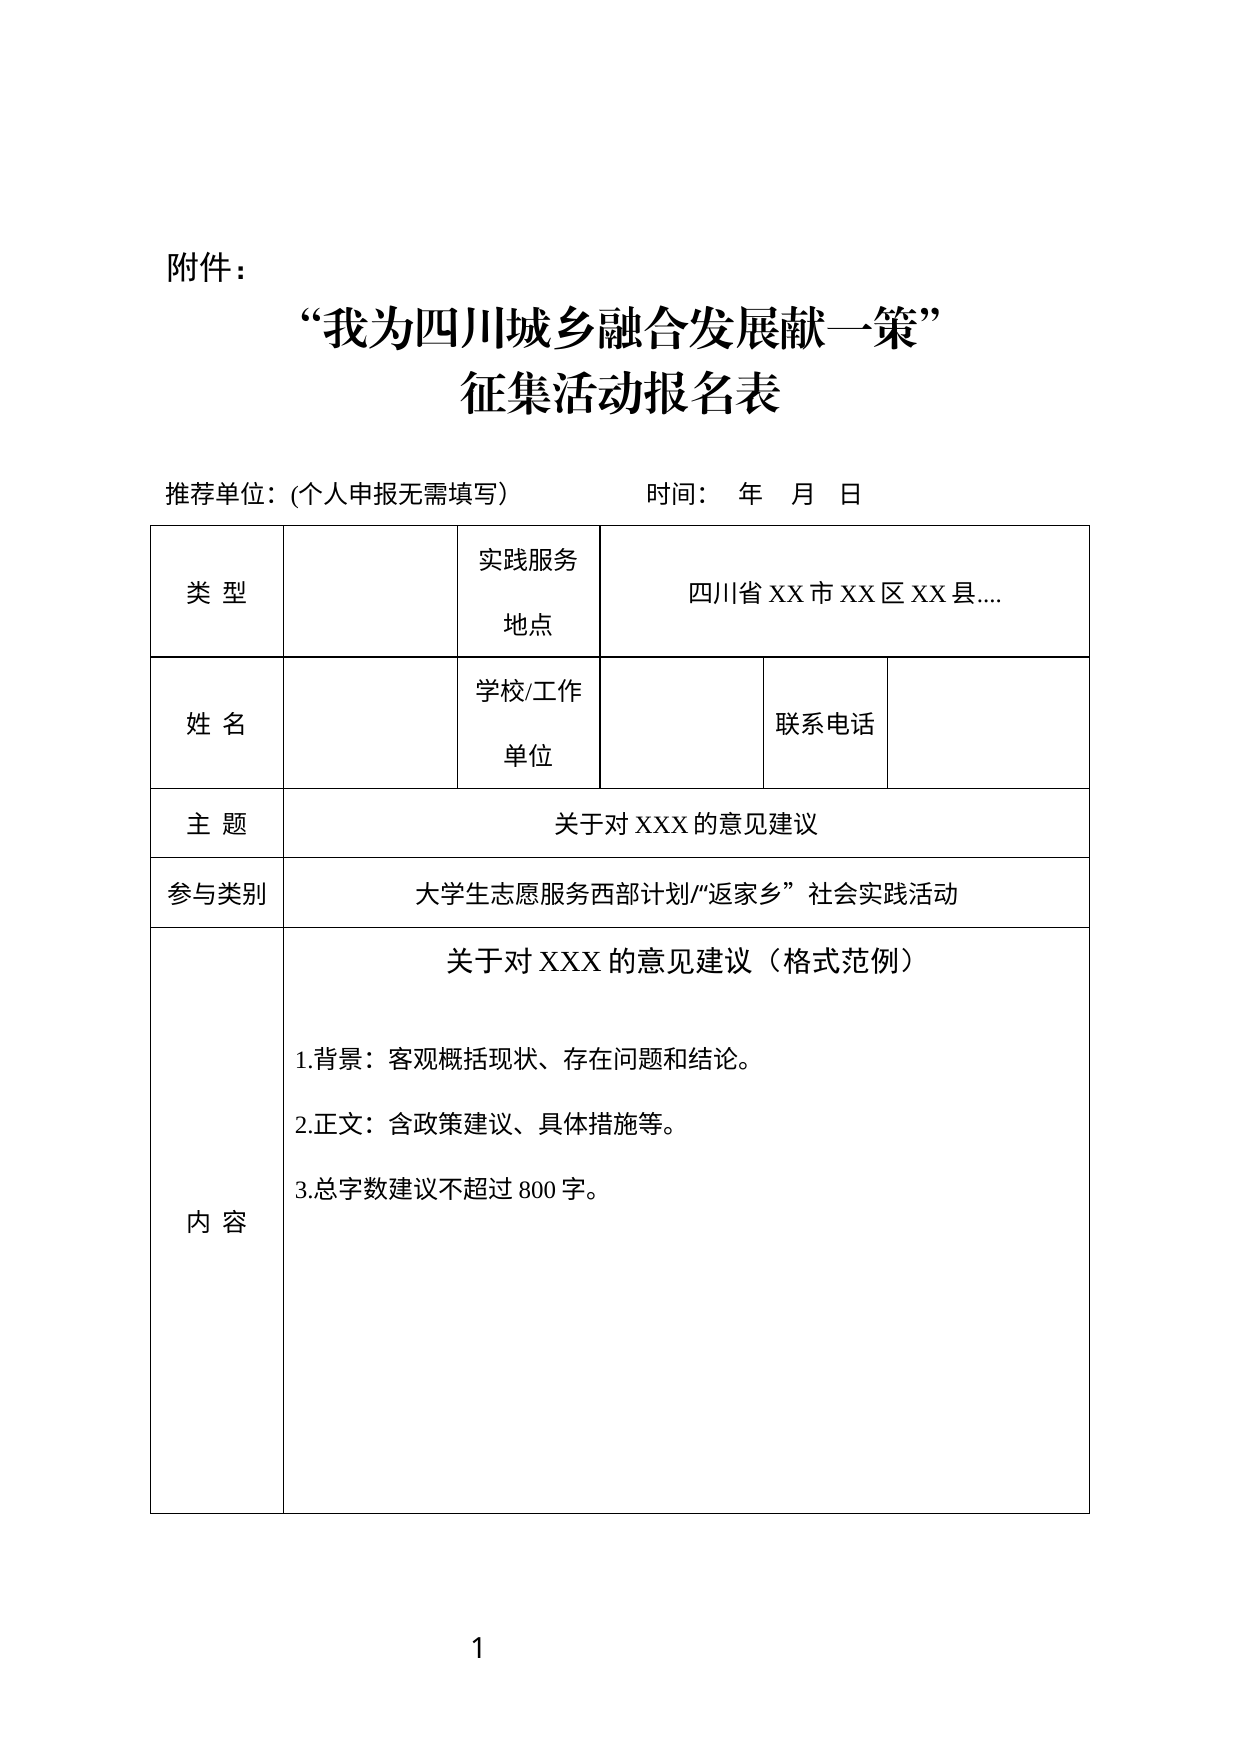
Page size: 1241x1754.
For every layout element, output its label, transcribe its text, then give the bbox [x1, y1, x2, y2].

table_cell 主 题 [151, 789, 283, 857]
table_cell 联系电话 [764, 658, 887, 787]
table_cell 学校/工作单位 [458, 658, 599, 787]
text “我为四川城乡融合发展献一策” [165, 298, 1075, 363]
table_cell 内 容 [151, 928, 283, 1513]
table_header 四川省XX市XX区XX县.... [601, 526, 1089, 656]
table_header 类 型 [151, 526, 283, 656]
table_header 实践服务地点 [458, 526, 599, 656]
table_header [284, 526, 457, 656]
table_cell 参与类别 [151, 858, 283, 927]
text 征集活动报名表 [165, 363, 1075, 428]
table_cell [601, 658, 763, 787]
table_cell 姓 名 [151, 658, 283, 787]
table_cell [888, 658, 1089, 787]
text 附件： [165, 233, 1075, 298]
table_cell [284, 658, 457, 787]
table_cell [284, 928, 1089, 1513]
text 推荐单位：(个人申报无需填写） 时间： 年 月 日 [165, 460, 1075, 525]
table_cell 大学生志愿服务西部计划/“返家乡”社会实践活动 [284, 858, 1089, 927]
table_cell 关于对XXX的意见建议 [284, 789, 1089, 857]
